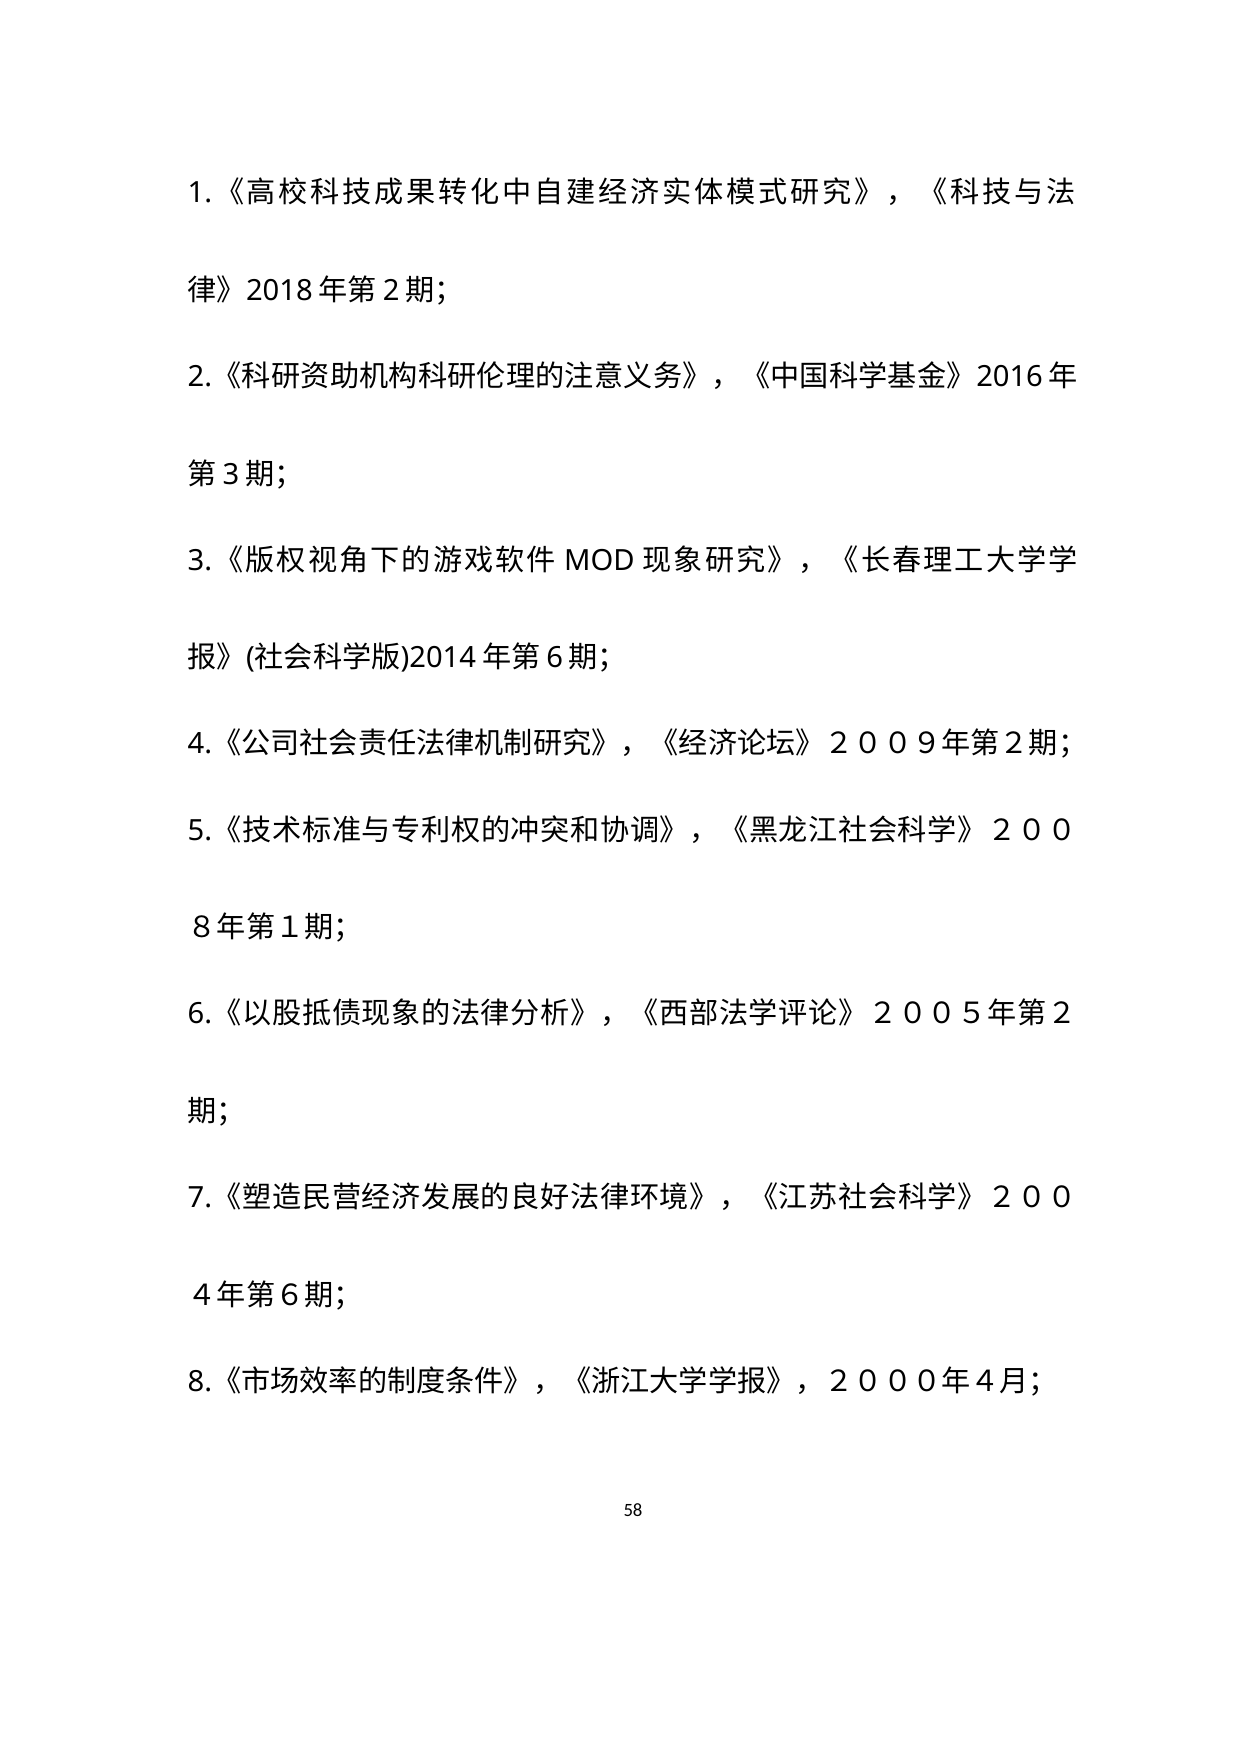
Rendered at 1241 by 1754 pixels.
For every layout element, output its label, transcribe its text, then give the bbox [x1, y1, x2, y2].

text 5.《技术标准与专利权的冲突和协调》，《黑龙江社会科学》２００８年第１期； [187, 795, 1078, 957]
text 7.《塑造民营经济发展的良好法律环境》，《江苏社会科学》２００４年第６期； [187, 1162, 1078, 1325]
text 3.《版权视角下的游戏软件MOD现象研究》，《长春理工大学学报》(社会科学版)2014年第6期； [187, 525, 1078, 688]
text 6.《以股抵债现象的法律分析》，《西部法学评论》２００５年第２期； [187, 978, 1078, 1141]
text 4.《公司社会责任法律机制研究》，《经济论坛》２００９年第２期； [187, 709, 1078, 774]
text 8.《市场效率的制度条件》，《浙江大学学报》，２０００年４月； [187, 1346, 1078, 1411]
text 1.《高校科技成果转化中自建经济实体模式研究》，《科技与法律》2018年第2期； [187, 158, 1078, 320]
text 2.《科研资助机构科研伦理的注意义务》，《中国科学基金》2016年第3期； [187, 341, 1078, 504]
